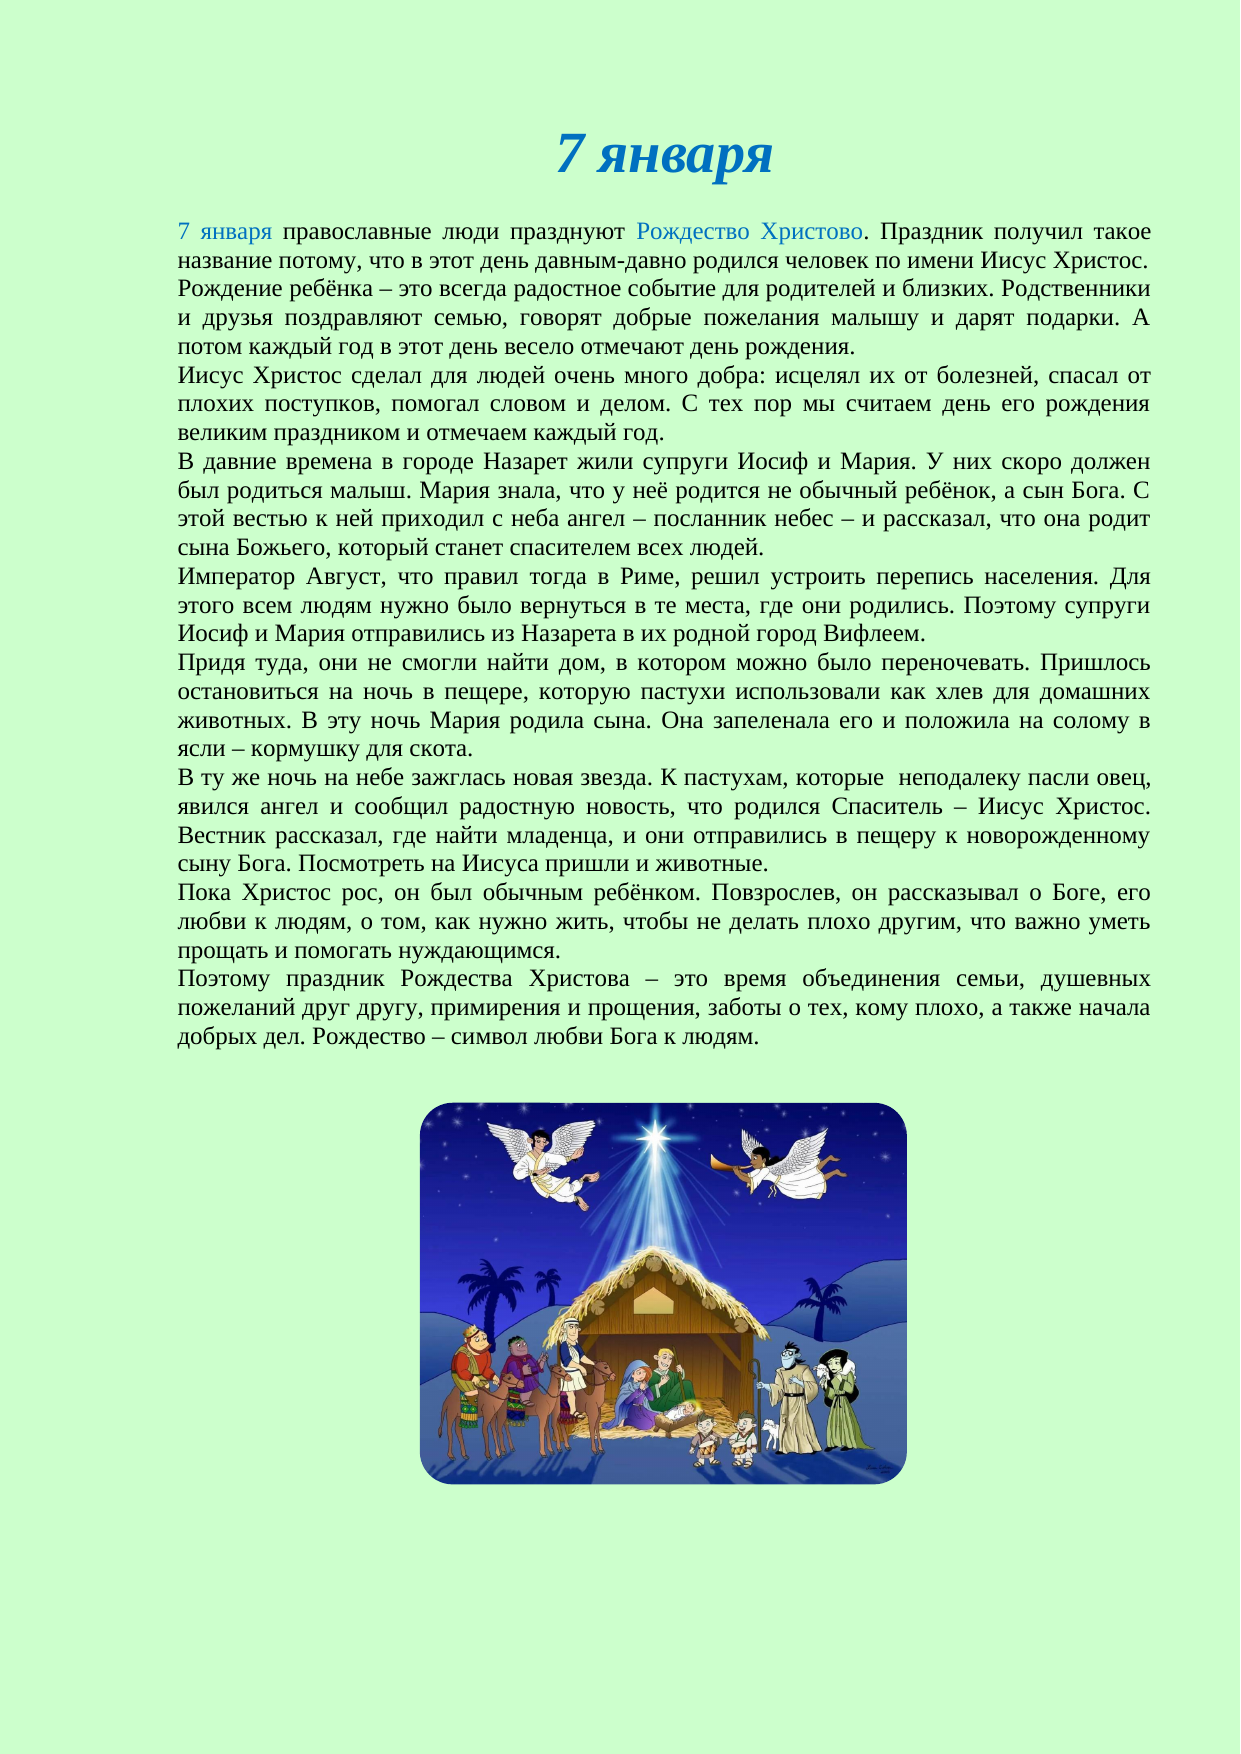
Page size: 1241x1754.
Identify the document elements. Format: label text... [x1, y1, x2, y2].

text Поэтому праздник Рождества Христова – это время объединения семьи, душевных пожеланий друг другу, примирения и прощения, заботы о тех, кому плохо, а также начала добрых дел. Рождество – символ любви Бога к людям. [177, 963, 1152, 1050]
text В давние времена в городе Назарет жили супруги Иосиф и Мария. У них скоро должен был родиться малыш. Мария знала, что у неё родится не обычный ребёнок, а сын Бога. С этой вестью к ней приходил с неба ангел – посланник небес – и рассказал, что она родит сына Божьего, который станет спасителем всех людей. [177, 446, 1152, 561]
text 7 января [177, 118, 1152, 185]
text 7 января православные люди празднуют Рождество Христово. Праздник получил такое название потому, что в этот день давным-давно родился человек по имени Иисус Христос. [177, 216, 1152, 273]
text Придя туда, они не смогли найти дом, в котором можно было переночевать. Пришлось остановиться на ночь в пещере, которую пастухи использовали как хлев для домашних животных. В эту ночь Мария родила сына. Она запеленала его и положила на солому в ясли – кормушку для скота. [177, 647, 1152, 762]
text Пока Христос рос, он был обычным ребёнком. Повзрослев, он рассказывал о Боге, его любви к людям, о том, как нужно жить, чтобы не делать плохо другим, что важно уметь прощать и помогать нуждающимся. [177, 877, 1152, 963]
text Император Август, что правил тогда в Риме, решил устроить перепись населения. Для этого всем людям нужно было вернуться в те места, где они родились. Поэтому супруги Иосиф и Мария отправились из Назарета в их родной город Вифлеем. [177, 561, 1152, 647]
picture [419, 1102, 907, 1485]
text Рождение ребёнка – это всегда радостное событие для родителей и близких. Родственники и друзья поздравляют семью, говорят добрые пожелания малышу и дарят подарки. А потом каждый год в этот день весело отмечают день рождения. [177, 273, 1152, 360]
text Иисус Христос сделал для людей очень много добра: исцелял их от болезней, спасал от плохих поступков, помогал словом и делом. С тех пор мы считаем день его рождения великим праздником и отмечаем каждый год. [177, 360, 1152, 446]
text В ту же ночь на небе зажглась новая звезда. К пастухам, которые неподалеку пасли овец, явился ангел и сообщил радостную новость, что родился Спаситель – Иисус Христос. Вестник рассказал, где найти младенца, и они отправились в пещеру к новорожденному сыну Бога. Посмотреть на Иисуса пришли и животные. [177, 762, 1152, 877]
